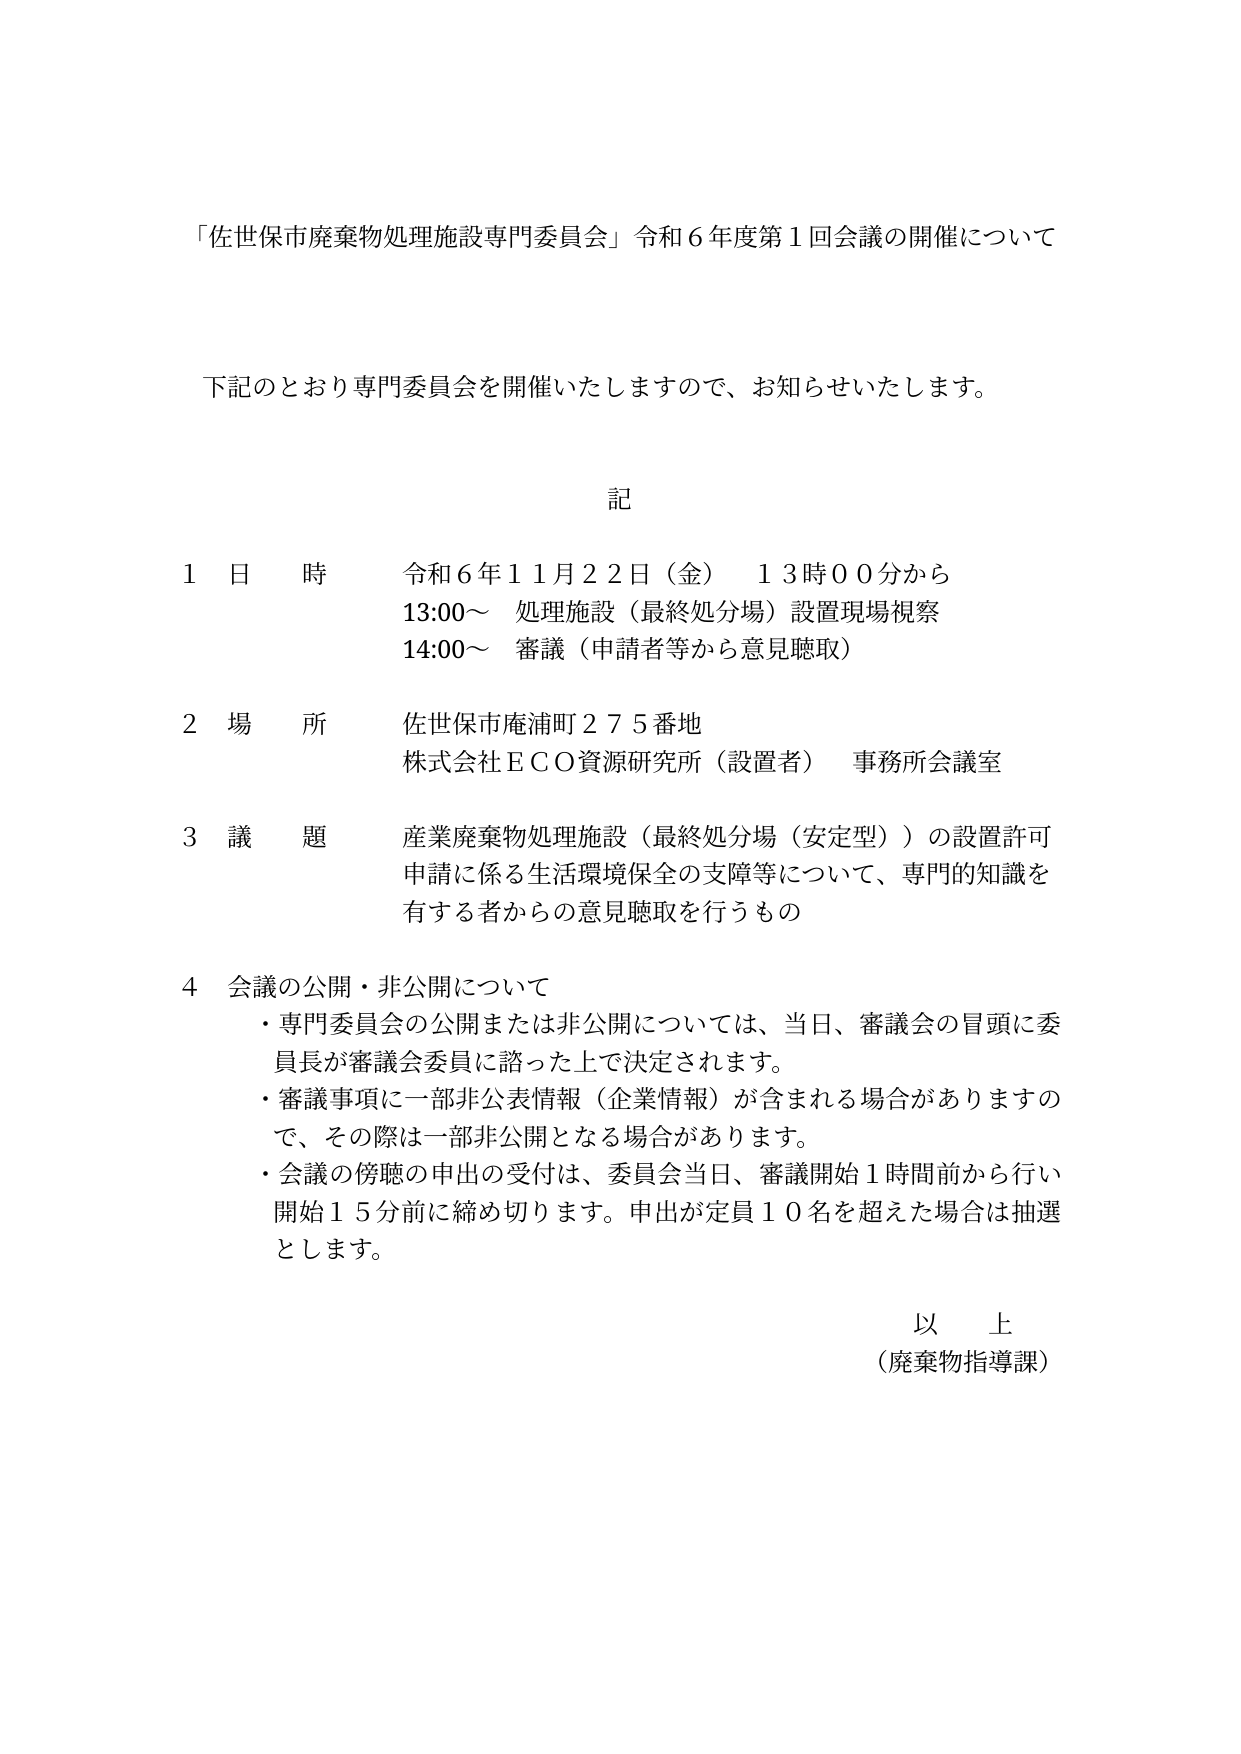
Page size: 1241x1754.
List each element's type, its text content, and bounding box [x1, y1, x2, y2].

text 以 上 [177, 1304, 1013, 1342]
text ３ 議 題 産業廃棄物処理施設（最終処分場（安定型））の設置許可 [177, 817, 1063, 854]
text （廃棄物指導課） [177, 1342, 1063, 1379]
text 申請に係る生活環境保全の支障等について、専門的知識を [177, 854, 1063, 892]
text 「佐世保市廃棄物処理施設専門委員会」令和６年度第１回会議の開催について [177, 217, 1063, 254]
text ・会議の傍聴の申出の受付は、委員会当日、審議開始１時間前から行い、開始１５分前に締め切ります。申出が定員１０名を超えた場合は抽選とします。 [177, 1154, 1063, 1267]
text 有する者からの意見聴取を行うもの [177, 892, 1063, 929]
text 13:00～ 処理施設（最終処分場）設置現場視察 [177, 592, 1063, 629]
text 下記のとおり専門委員会を開催いたしますので、お知らせいたします。 [177, 367, 1063, 404]
text 記 [177, 479, 1063, 517]
text ・専門委員会の公開または非公開については、当日、審議会の冒頭に委員長が審議会委員に諮った上で決定されます。 [177, 1004, 1063, 1079]
text ２ 場 所 佐世保市庵浦町２７５番地 [177, 704, 1063, 742]
text １ 日 時 令和６年１１月２２日（金） １３時００分から [177, 554, 1063, 592]
text 株式会社ＥＣＯ資源研究所（設置者） 事務所会議室 [177, 742, 1063, 779]
text ４ 会議の公開・非公開について [177, 967, 1063, 1004]
text 14:00～ 審議（申請者等から意見聴取） [177, 629, 1063, 667]
text ・審議事項に一部非公表情報（企業情報）が含まれる場合がありますので、その際は一部非公開となる場合があります。 [177, 1079, 1063, 1154]
